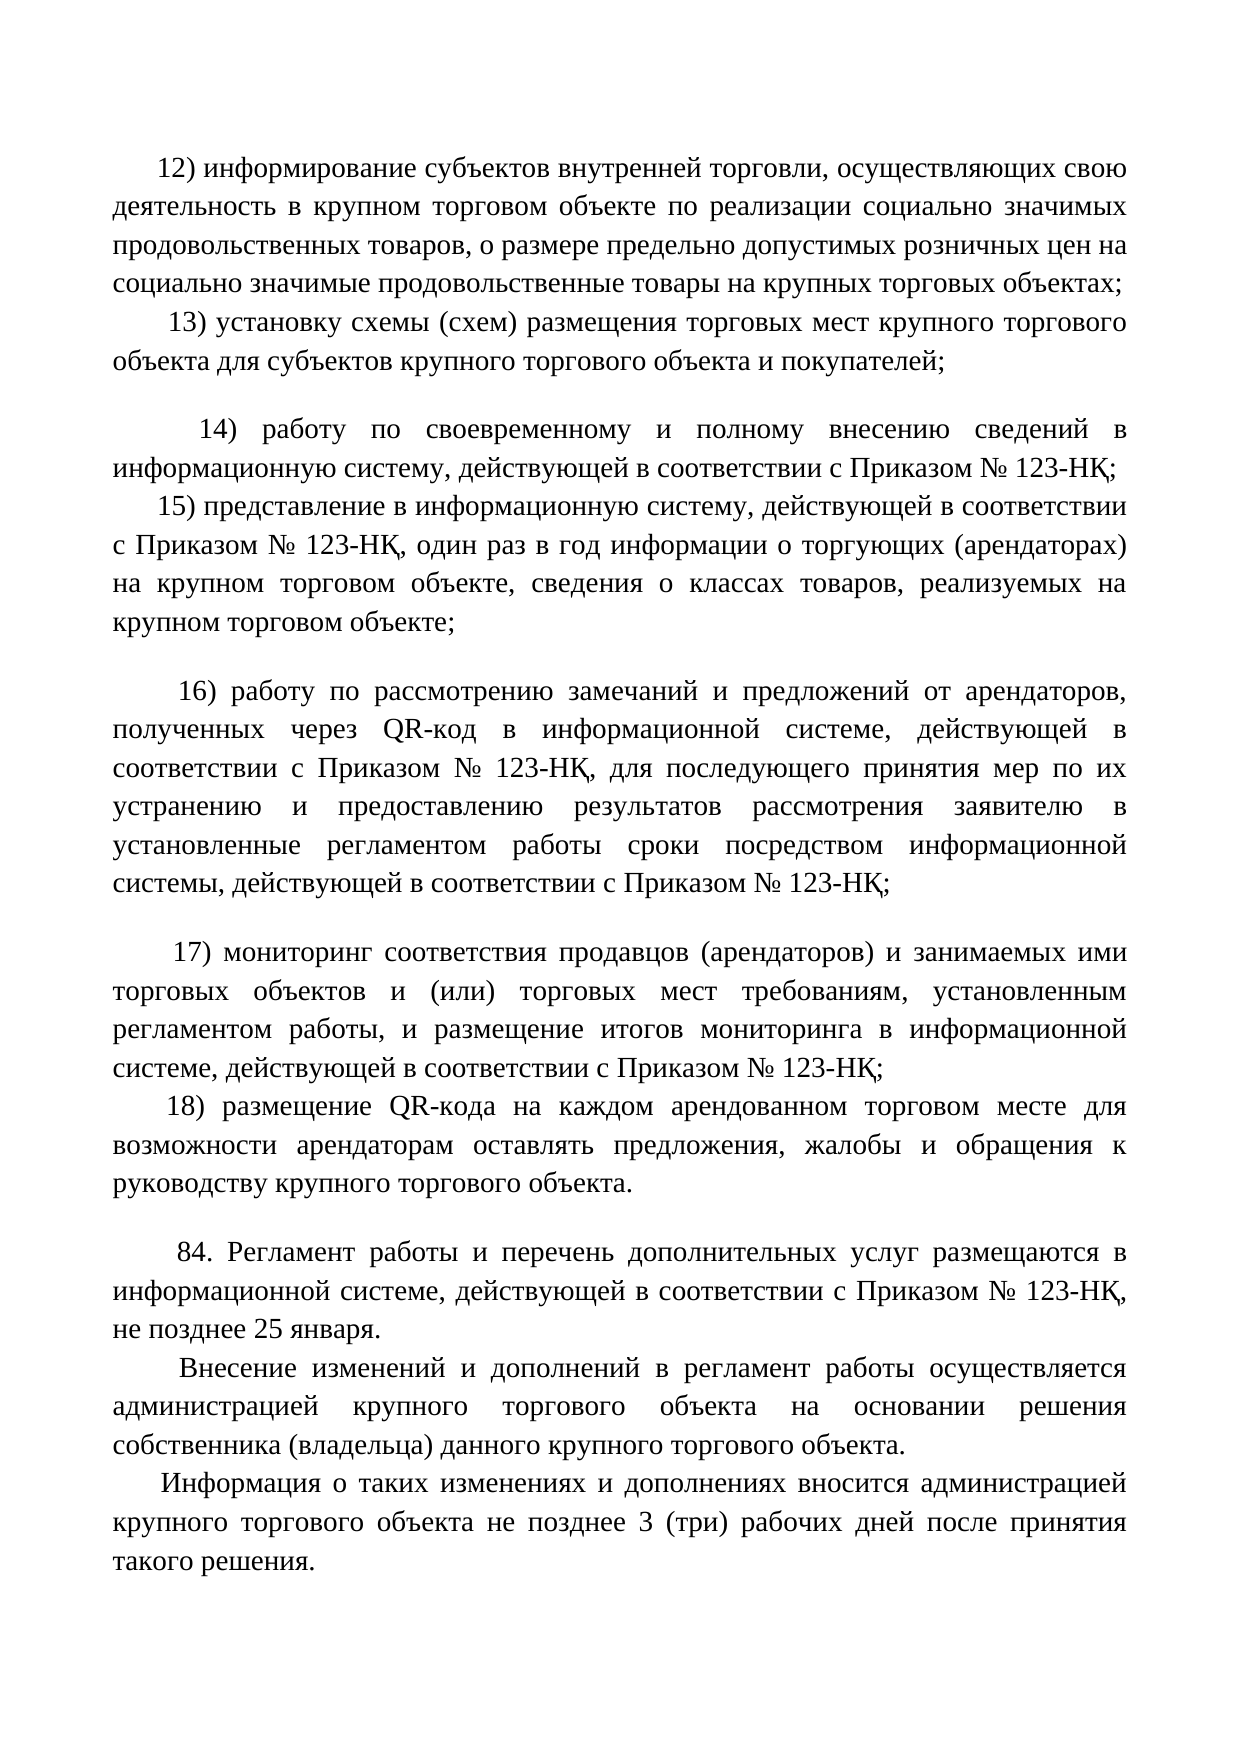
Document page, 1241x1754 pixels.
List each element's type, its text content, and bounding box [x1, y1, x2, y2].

text 12) информирование субъектов внутренней торговли, осуществляющих свою деятельность в крупном торговом объекте по реализации социально значимых продовольственных товаров, о размере предельно допустимых розничных цен на социально значимые продовольственные товары на крупных торговых объектах; [112, 150, 1128, 299]
text Информация о таких изменениях и дополнениях вносится администрацией крупного торгового объекта не позднее 3 (три) рабочих дней после принятия такого решения. [112, 1466, 1128, 1576]
text 18) размещение QR-кода на каждом арендованном торговом месте для возможности арендаторам оставлять предложения, жалобы и обращения к руководству крупного торгового объекта. [112, 1088, 1128, 1199]
text 15) представление в информационную систему, действующей в соответствии с Приказом № 123-НҚ, один раз в год информации о торгующих (арендаторах) на крупном торговом объекте, сведения о классах товаров, реализуемых на крупном торговом объекте; [112, 488, 1128, 638]
text 17) мониторинг соответствия продавцов (арендаторов) и занимаемых ими торговых объектов и (или) торговых мест требованиям, установленным регламентом работы, и размещение итогов мониторинга в информационной системе, действующей в соответствии с Приказом № 123-НҚ; [112, 934, 1128, 1083]
text 84. Регламент работы и перечень дополнительных услуг размещаются в информационной системе, действующей в соответствии с Приказом № 123-НҚ, не позднее 25 января. [112, 1234, 1128, 1345]
text 14) работу по своевременному и полному внесению сведений в информационную систему, действующей в соответствии с Приказом № 123-НҚ; [112, 411, 1128, 483]
text 13) установку схемы (схем) размещения торговых мест крупного торгового объекта для субъектов крупного торгового объекта и покупателей; [112, 304, 1128, 376]
text 16) работу по рассмотрению замечаний и предложений от арендаторов, полученных через QR-код в информационной системе, действующей в соответствии с Приказом № 123-НҚ, для последующего принятия мер по их устранению и предоставлению результатов рассмотрения заявителю в установленные регламентом работы сроки посредством информационной системы, действующей в соответствии с Приказом № 123-НҚ; [112, 673, 1128, 899]
text Внесение изменений и дополнений в регламент работы осуществляется администрацией крупного торгового объекта на основании решения собственника (владельца) данного крупного торгового объекта. [112, 1350, 1128, 1461]
